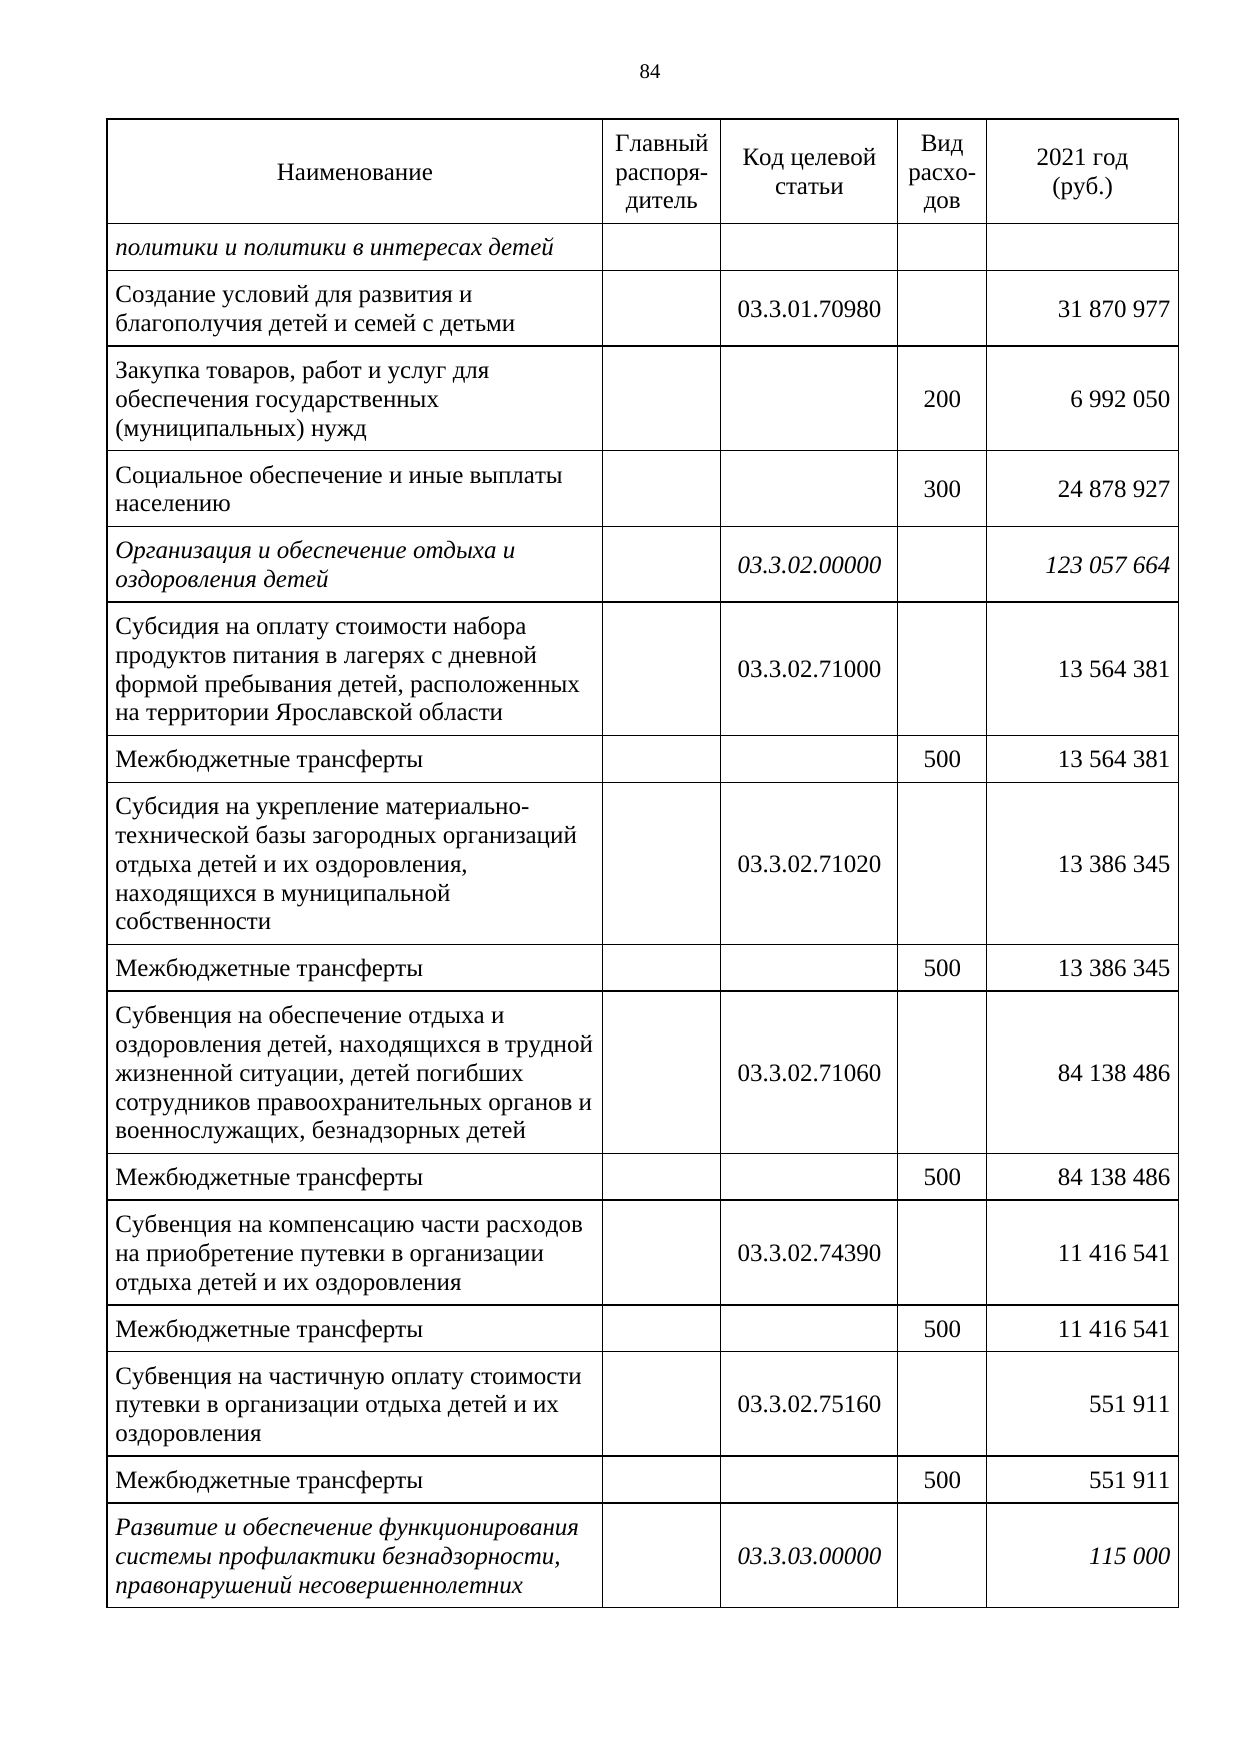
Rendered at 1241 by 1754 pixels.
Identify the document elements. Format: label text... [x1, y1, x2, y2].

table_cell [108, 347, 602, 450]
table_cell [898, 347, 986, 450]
table_header Наименование [108, 120, 602, 223]
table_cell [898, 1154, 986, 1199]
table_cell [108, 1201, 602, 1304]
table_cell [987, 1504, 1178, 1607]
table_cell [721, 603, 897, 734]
table_header 2021 год (руб.) [987, 120, 1178, 223]
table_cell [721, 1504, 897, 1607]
table_header Главный распоря-дитель [603, 120, 720, 223]
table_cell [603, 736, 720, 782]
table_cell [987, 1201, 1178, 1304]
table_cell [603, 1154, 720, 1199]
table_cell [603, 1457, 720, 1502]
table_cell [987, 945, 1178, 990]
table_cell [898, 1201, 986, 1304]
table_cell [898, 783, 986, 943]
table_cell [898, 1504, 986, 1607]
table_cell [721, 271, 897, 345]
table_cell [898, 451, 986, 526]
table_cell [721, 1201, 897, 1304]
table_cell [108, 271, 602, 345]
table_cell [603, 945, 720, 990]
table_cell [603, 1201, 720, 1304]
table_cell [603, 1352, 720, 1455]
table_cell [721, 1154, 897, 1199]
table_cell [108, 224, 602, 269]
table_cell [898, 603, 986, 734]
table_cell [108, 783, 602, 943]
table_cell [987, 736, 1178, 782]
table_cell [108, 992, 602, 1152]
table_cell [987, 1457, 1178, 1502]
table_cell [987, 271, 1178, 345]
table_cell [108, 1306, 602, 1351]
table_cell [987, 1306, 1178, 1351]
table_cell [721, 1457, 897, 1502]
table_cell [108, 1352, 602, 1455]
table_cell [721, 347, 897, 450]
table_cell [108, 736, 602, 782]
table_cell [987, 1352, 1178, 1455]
table_header Код целевой статьи [721, 120, 897, 223]
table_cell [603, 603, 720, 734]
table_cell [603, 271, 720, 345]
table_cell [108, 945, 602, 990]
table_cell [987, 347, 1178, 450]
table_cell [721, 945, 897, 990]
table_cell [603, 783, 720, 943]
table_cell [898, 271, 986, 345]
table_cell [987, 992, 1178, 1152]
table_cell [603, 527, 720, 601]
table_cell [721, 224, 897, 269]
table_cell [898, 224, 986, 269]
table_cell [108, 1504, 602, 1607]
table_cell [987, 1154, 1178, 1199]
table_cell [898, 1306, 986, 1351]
table_header Вид расхо-дов [898, 120, 986, 223]
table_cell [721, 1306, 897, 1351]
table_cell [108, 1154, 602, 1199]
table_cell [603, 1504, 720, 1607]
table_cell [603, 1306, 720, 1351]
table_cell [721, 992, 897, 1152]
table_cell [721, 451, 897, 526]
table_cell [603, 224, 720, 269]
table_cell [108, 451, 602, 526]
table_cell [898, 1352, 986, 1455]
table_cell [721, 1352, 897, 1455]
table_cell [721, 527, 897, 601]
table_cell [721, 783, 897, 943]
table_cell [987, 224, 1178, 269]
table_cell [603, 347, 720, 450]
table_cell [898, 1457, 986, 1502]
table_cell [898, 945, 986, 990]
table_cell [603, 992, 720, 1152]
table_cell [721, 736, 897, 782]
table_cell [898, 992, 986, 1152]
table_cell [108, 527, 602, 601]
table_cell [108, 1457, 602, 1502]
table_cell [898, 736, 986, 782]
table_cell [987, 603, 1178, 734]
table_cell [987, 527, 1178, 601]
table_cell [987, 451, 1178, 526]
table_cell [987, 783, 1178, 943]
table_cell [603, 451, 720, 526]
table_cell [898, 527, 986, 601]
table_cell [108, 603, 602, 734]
